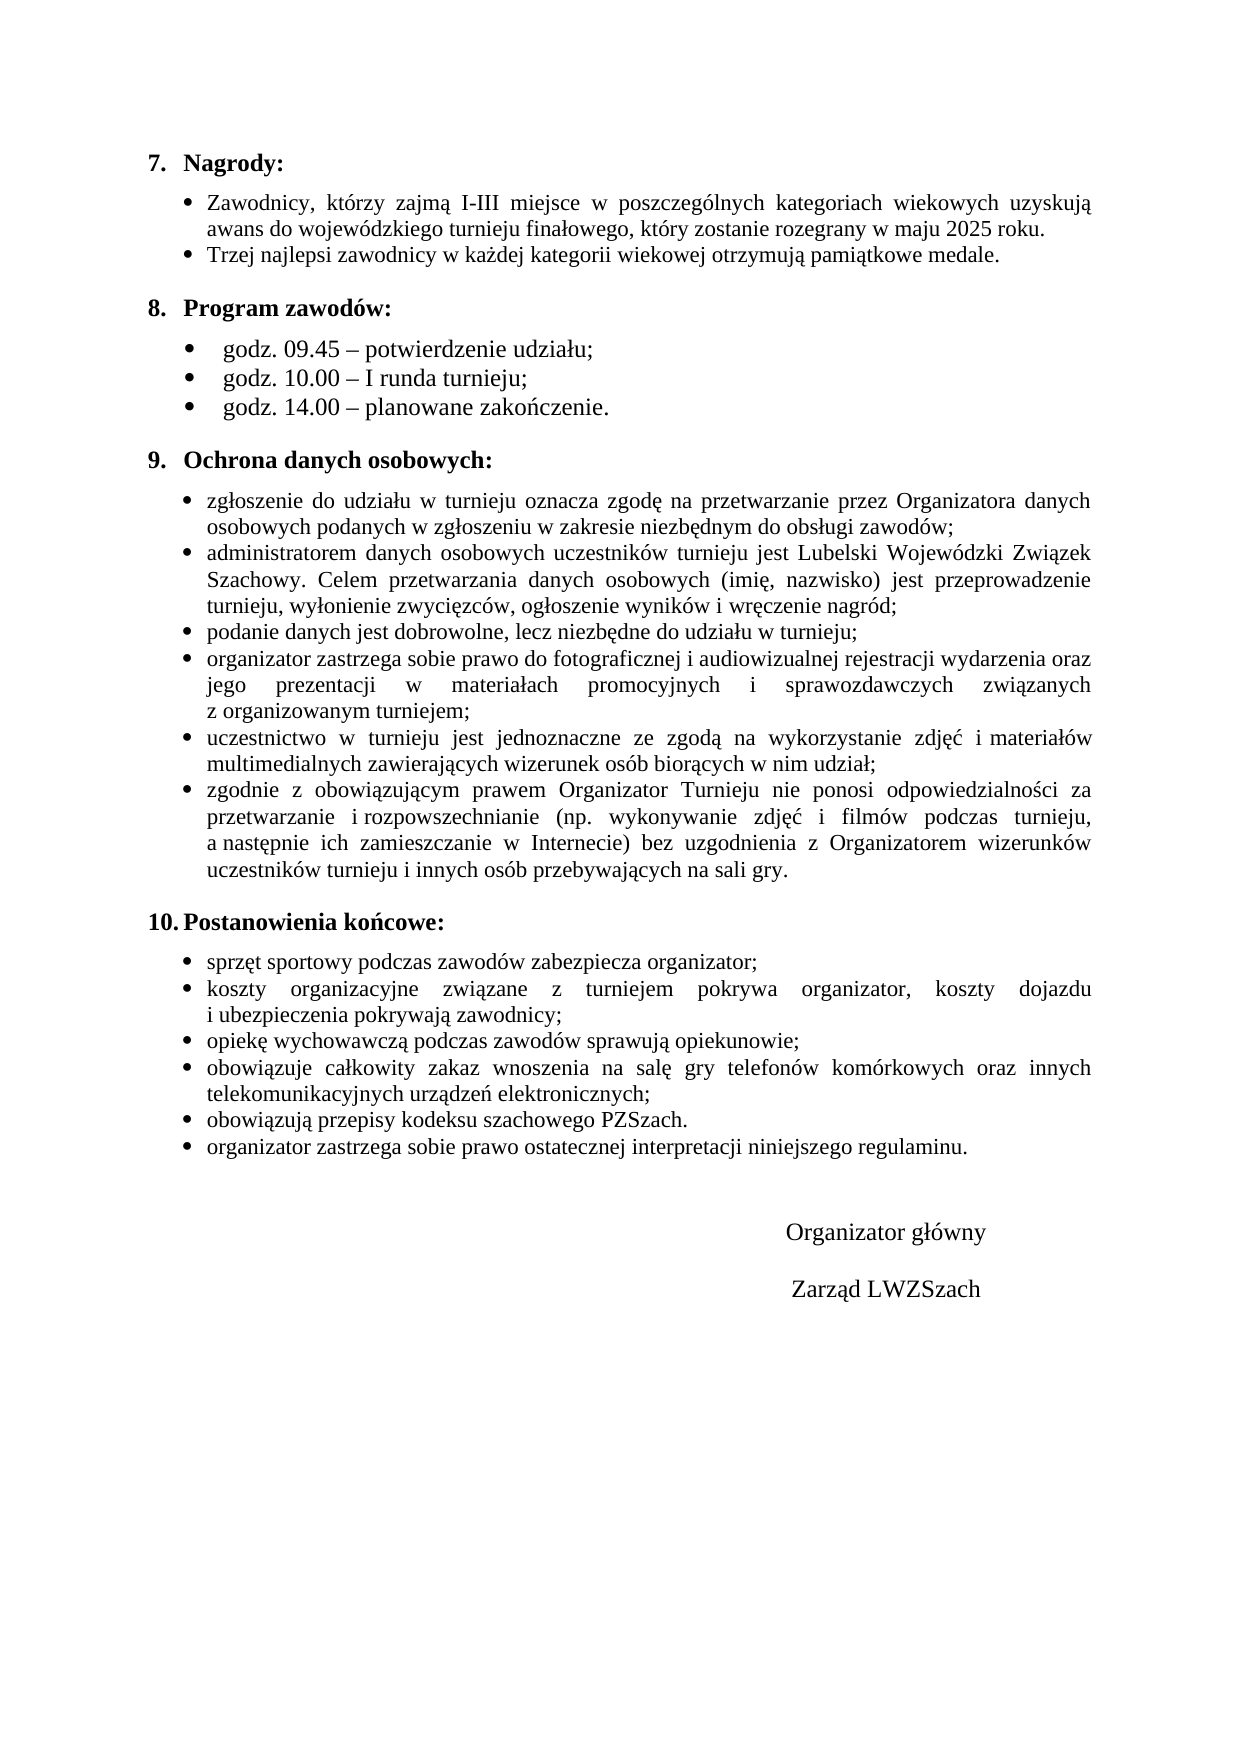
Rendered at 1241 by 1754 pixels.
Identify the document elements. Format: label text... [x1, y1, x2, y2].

list Zawodnicy, którzy zajmą I-III miejsce w poszczególnych kategoriach wiekowych uzyskują awans do wojewódzkiego turnieju finałowego, który zostanie rozegrany w maju 2025 roku. [184, 189, 1093, 242]
list Ochrona danych osobowych: [148, 445, 1093, 474]
list obowiązują przepisy kodeksu szachowego PZSzach. [183, 1106, 1093, 1133]
list podanie danych jest dobrowolne, lecz niezbędne do udziału w turnieju; [183, 618, 1093, 645]
list sprzęt sportowy podczas zawodów zabezpiecza organizator; [183, 948, 1093, 974]
list koszty organizacyjne związane z turniejem pokrywa organizator, koszty dojazdu i ubezpieczenia pokrywają zawodnicy; [183, 974, 1093, 1027]
list zgodnie z obowiązującym prawem Organizator Turnieju nie ponosi odpowiedzialności za przetwarzanie i rozpowszechnianie (np. wykonywanie zdjęć i filmów podczas turnieju, a następnie ich zamieszczanie w Internecie) bez uzgodnienia z Organizatorem wizerunków uczestników turnieju i innych osób przebywających na sali gry. [183, 777, 1093, 882]
text Organizator główny Zarząd LWZSzach [679, 1217, 1093, 1303]
list godz. 10.00 – I runda turnieju; [185, 363, 1093, 392]
list Nagrody: [148, 148, 1093, 176]
list uczestnictwo w turnieju jest jednoznaczne ze zgodą na wykorzystanie zdjęć i materiałów multimedialnych zawierających wizerunek osób biorących w nim udział; [183, 724, 1093, 777]
list organizator zastrzega sobie prawo do fotograficznej i audiowizualnej rejestracji wydarzenia oraz jego prezentacji w materiałach promocyjnych i sprawozdawczych związanych z organizowanym turniejem; [183, 645, 1093, 724]
list zgłoszenie do udziału w turnieju oznacza zgodę na przetwarzanie przez Organizatora danych osobowych podanych w zgłoszeniu w zakresie niezbędnym do obsługi zawodów; [183, 487, 1093, 539]
list godz. 09.45 – potwierdzenie udziału; [185, 334, 1093, 363]
list opiekę wychowawczą podczas zawodów sprawują opiekunowie; [183, 1027, 1093, 1054]
list administratorem danych osobowych uczestników turnieju jest Lubelski Wojewódzki Związek Szachowy. Celem przetwarzania danych osobowych (imię, nazwisko) jest przeprowadzenie turnieju, wyłonienie zwycięzców, ogłoszenie wyników i wręczenie nagród; [183, 539, 1093, 618]
list Trzej najlepsi zawodnicy w każdej kategorii wiekowej otrzymują pamiątkowe medale. [184, 242, 1093, 268]
list godz. 14.00 – planowane zakończenie. [185, 392, 1093, 420]
list Program zawodów: [148, 293, 1093, 322]
list obowiązuje całkowity zakaz wnoszenia na salę gry telefonów komórkowych oraz innych telekomunikacyjnych urządzeń elektronicznych; [183, 1054, 1093, 1106]
list organizator zastrzega sobie prawo ostatecznej interpretacji niniejszego regulaminu. [183, 1133, 1093, 1159]
list Postanowienia końcowe: [148, 907, 1093, 936]
